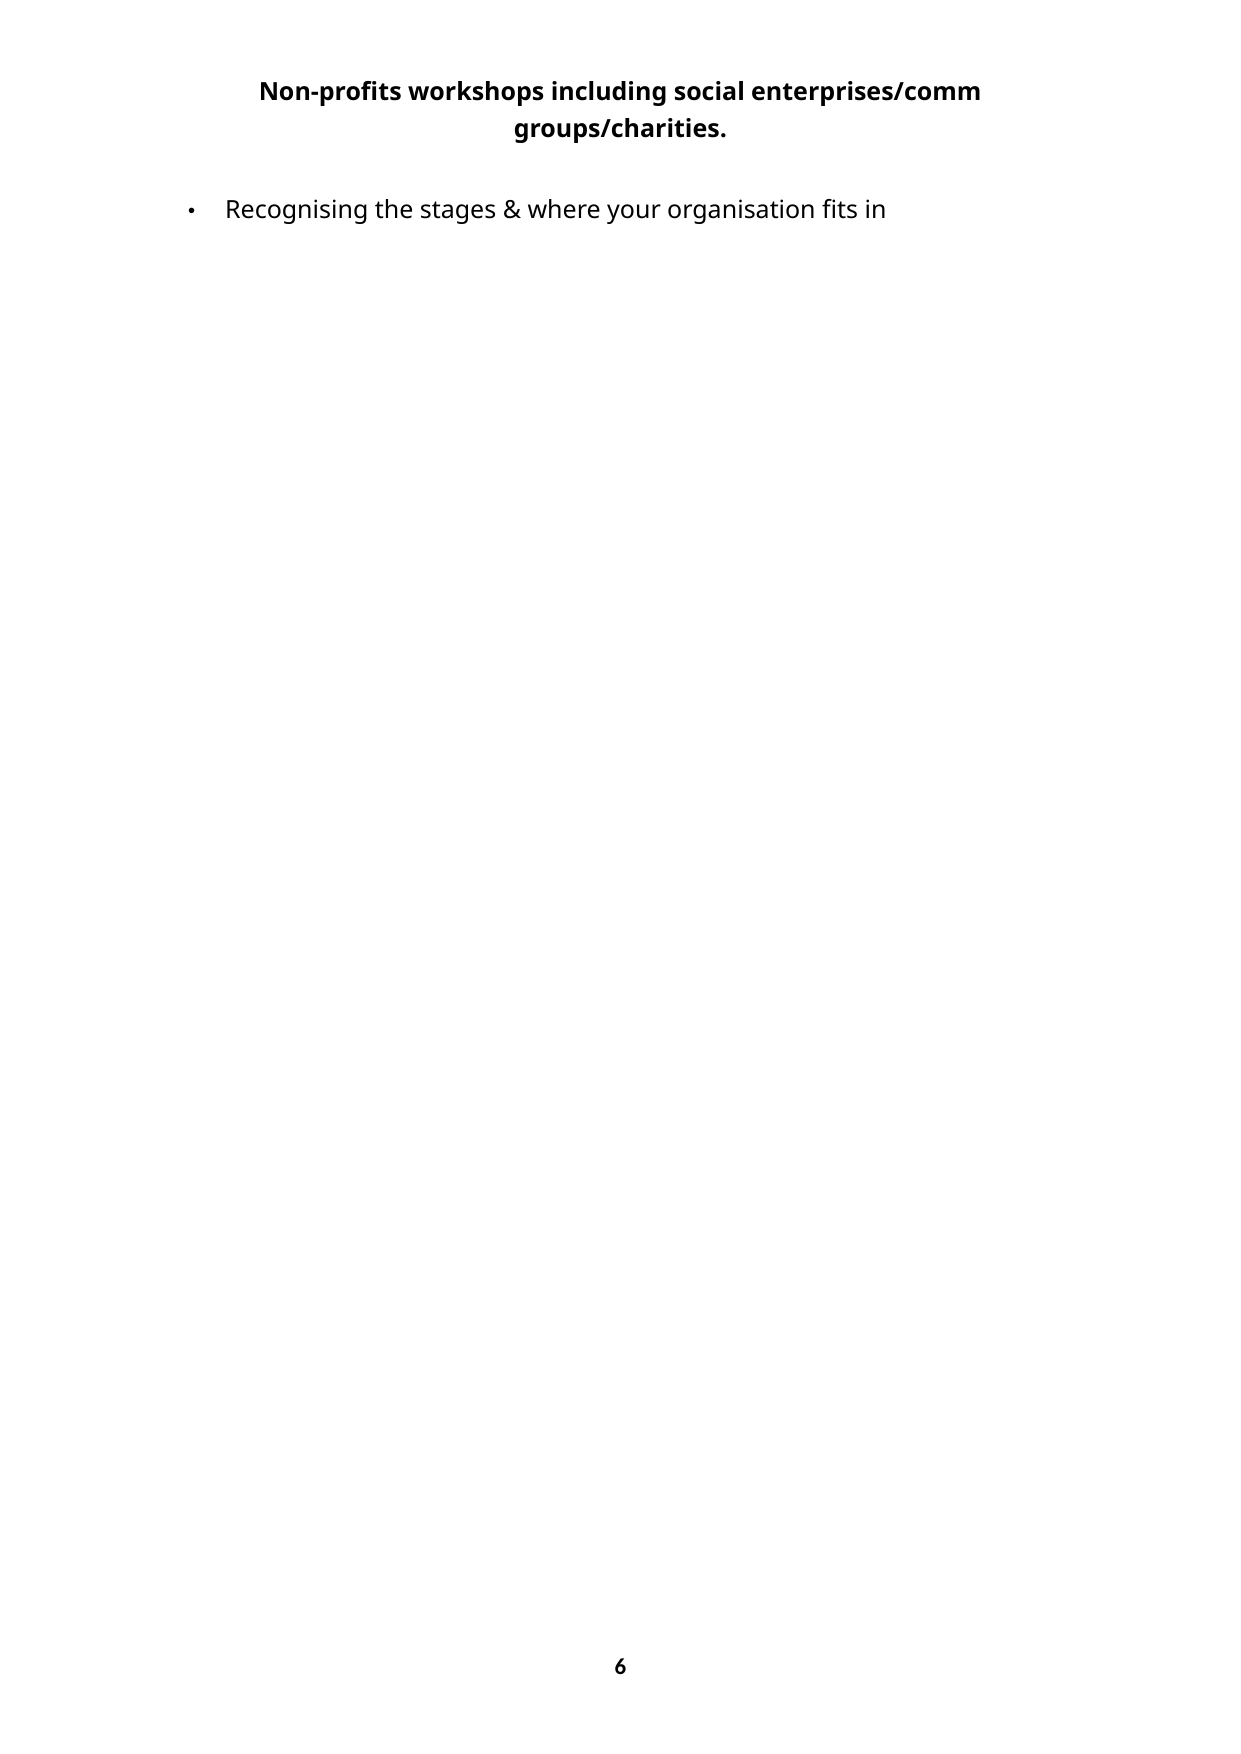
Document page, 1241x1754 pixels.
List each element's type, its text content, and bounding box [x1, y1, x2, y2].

list Recognising the stages & where your organisation fits in [187, 192, 1090, 226]
